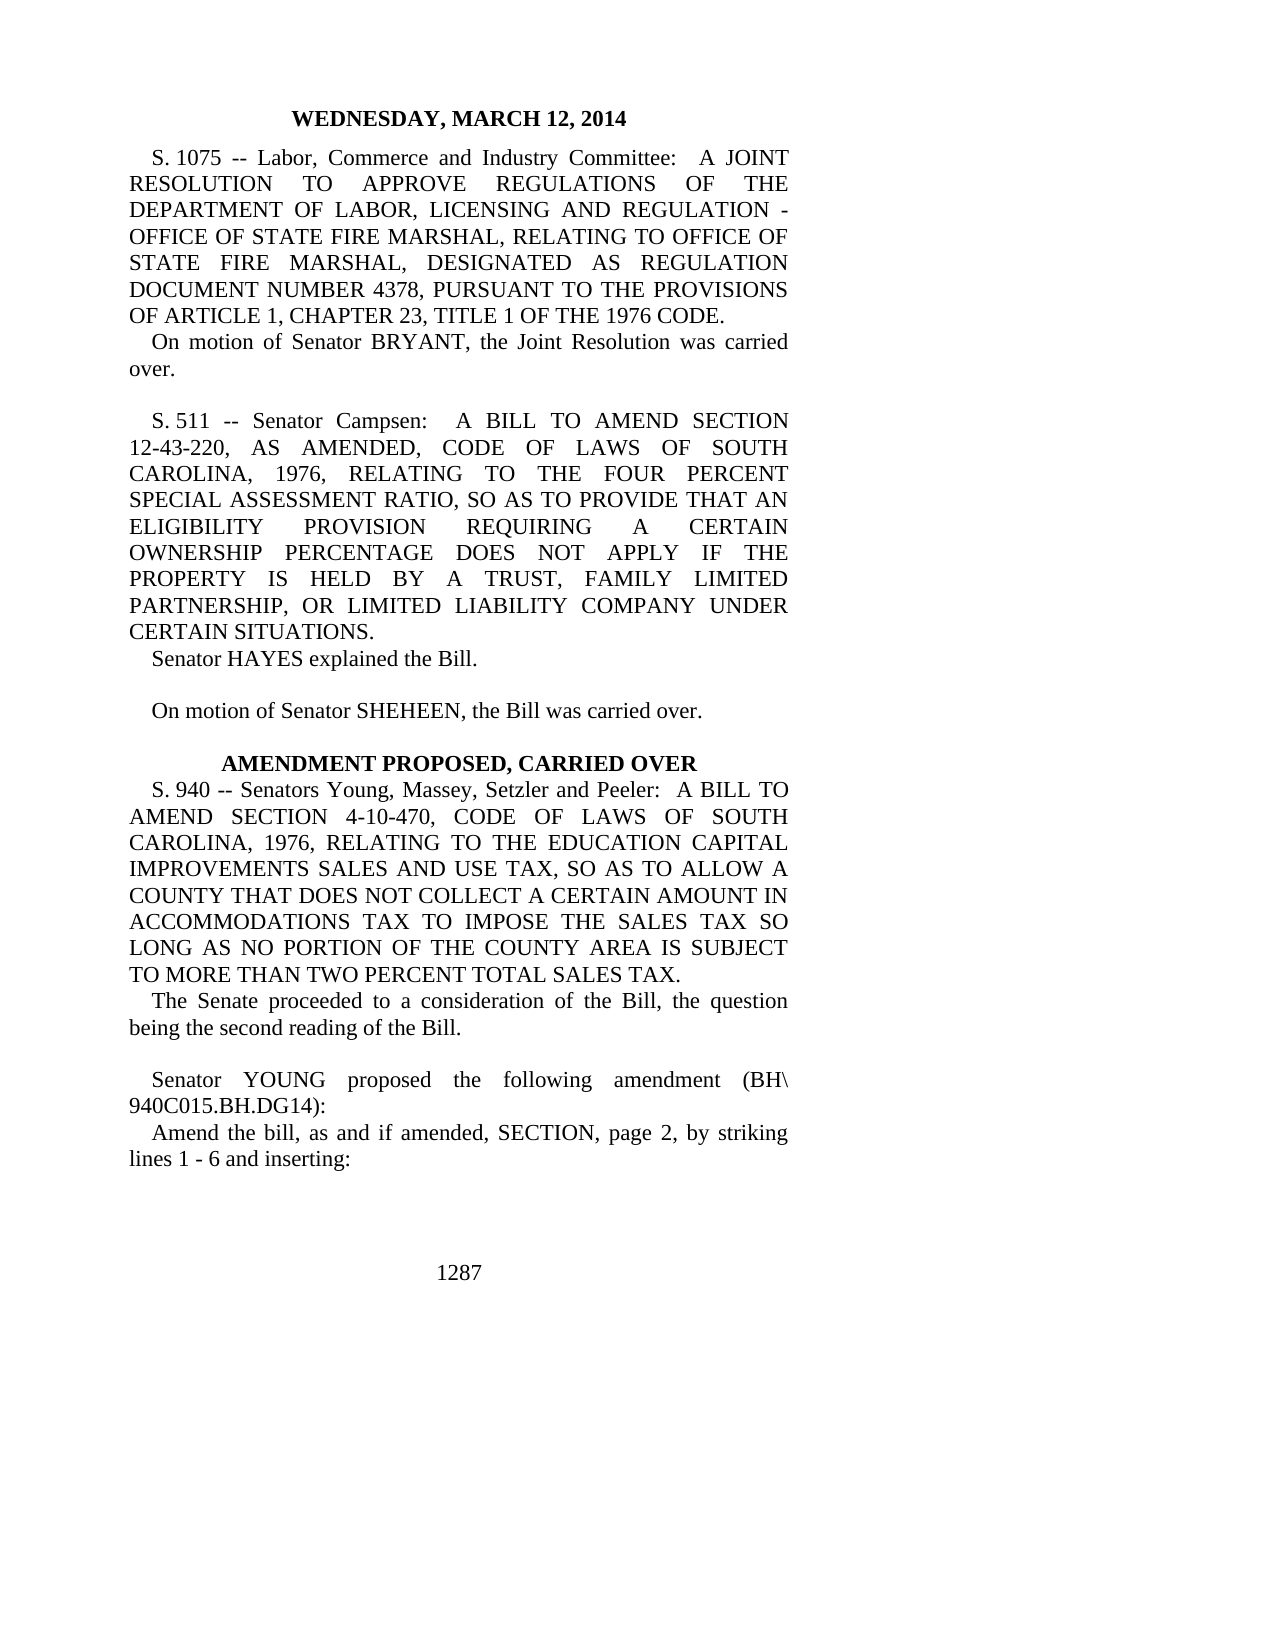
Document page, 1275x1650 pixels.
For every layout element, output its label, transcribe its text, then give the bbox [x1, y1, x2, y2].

text On motion of Senator SHEHEEN, the Bill was carried over. [129, 697, 789, 724]
text Amend the bill, as and if amended, SECTION, page 2, by striking lines 1 - 6 and inserting: [129, 1119, 789, 1172]
text Senator YOUNG proposed the following amendment (BH\940C015.BH.DG14): [129, 1066, 789, 1119]
text Senator HAYES explained the Bill. [129, 644, 789, 671]
text S. 511 -- Senator Campsen: A BILL TO AMEND SECTION 12-43-220, AS AMENDED, CODE OF LAWS OF SOUTH CAROLINA, 1976, RELATING TO THE FOUR PERCENT SPECIAL ASSESSMENT RATIO, SO AS TO PROVIDE THAT AN ELIGIBILITY PROVISION REQUIRING A CERTAIN OWNERSHIP PERCENTAGE DOES NOT APPLY IF THE PROPERTY IS HELD BY A TRUST, FAMILY LIMITED PARTNERSHIP, OR LIMITED LIABILITY COMPANY UNDER CERTAIN SITUATIONS. [129, 407, 789, 644]
text S. 940 -- Senators Young, Massey, Setzler and Peeler: A BILL TO AMEND SECTION 4-10-470, CODE OF LAWS OF SOUTH CAROLINA, 1976, RELATING TO THE EDUCATION CAPITAL IMPROVEMENTS SALES AND USE TAX, SO AS TO ALLOW A COUNTY THAT DOES NOT COLLECT A CERTAIN AMOUNT IN ACCOMMODATIONS TAX TO IMPOSE THE SALES TAX SO LONG AS NO PORTION OF THE COUNTY AREA IS SUBJECT TO MORE THAN TWO PERCENT TOTAL SALES TAX. [129, 776, 789, 987]
text The Senate proceeded to a consideration of the Bill, the question being the second reading of the Bill. [129, 987, 789, 1040]
text AMENDMENT PROPOSED, CARRIED OVER [129, 750, 789, 776]
text S. 1075 -- Labor, Commerce and Industry Committee: A JOINT RESOLUTION TO APPROVE REGULATIONS OF THE DEPARTMENT OF LABOR, LICENSING AND REGULATION - OFFICE OF STATE FIRE MARSHAL, RELATING TO OFFICE OF STATE FIRE MARSHAL, DESIGNATED AS REGULATION DOCUMENT NUMBER 4378, PURSUANT TO THE PROVISIONS OF ARTICLE 1, CHAPTER 23, TITLE 1 OF THE 1976 CODE. [129, 144, 789, 328]
text On motion of Senator BRYANT, the Joint Resolution was carried over. [129, 328, 789, 381]
